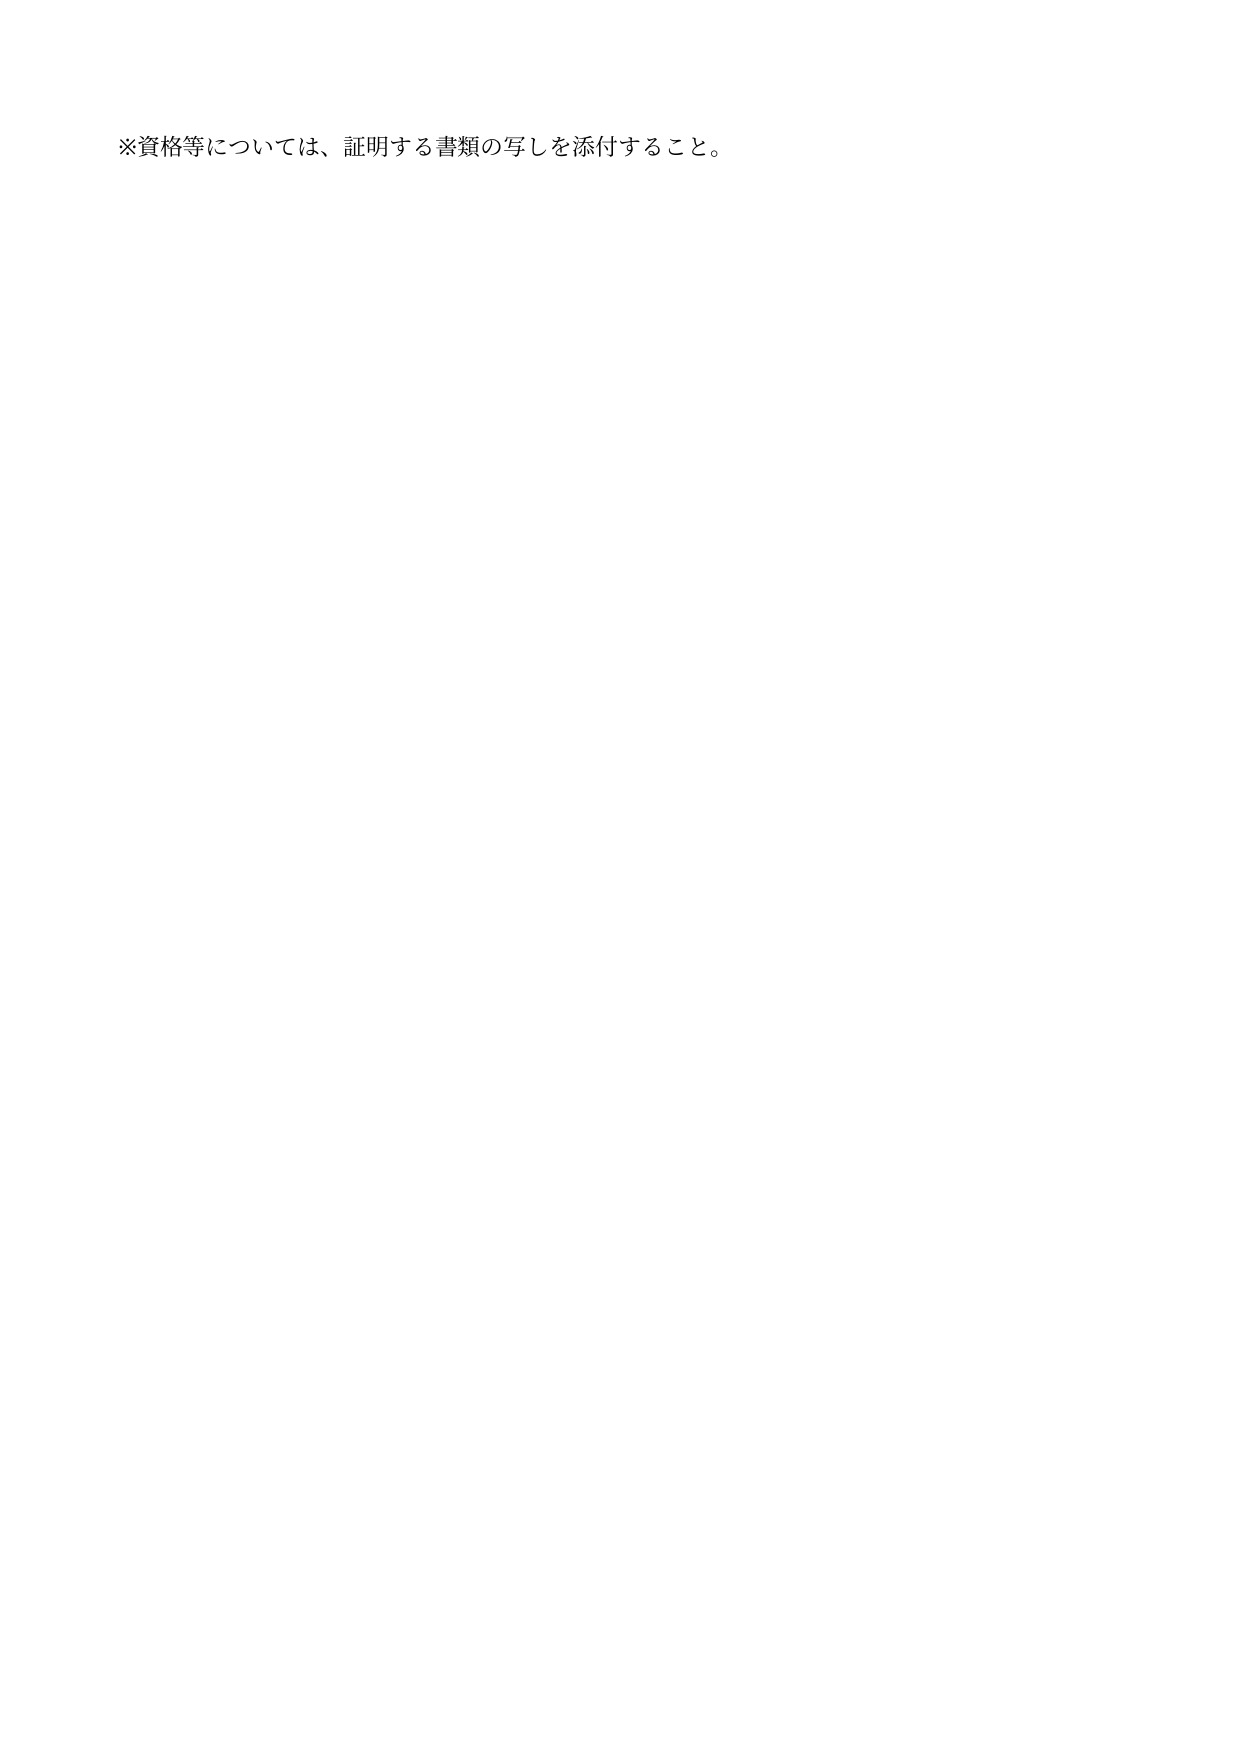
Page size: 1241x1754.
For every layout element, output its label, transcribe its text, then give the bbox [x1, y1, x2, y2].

text ※資格等については、証明する書類の写しを添付すること。 [118, 127, 1122, 164]
